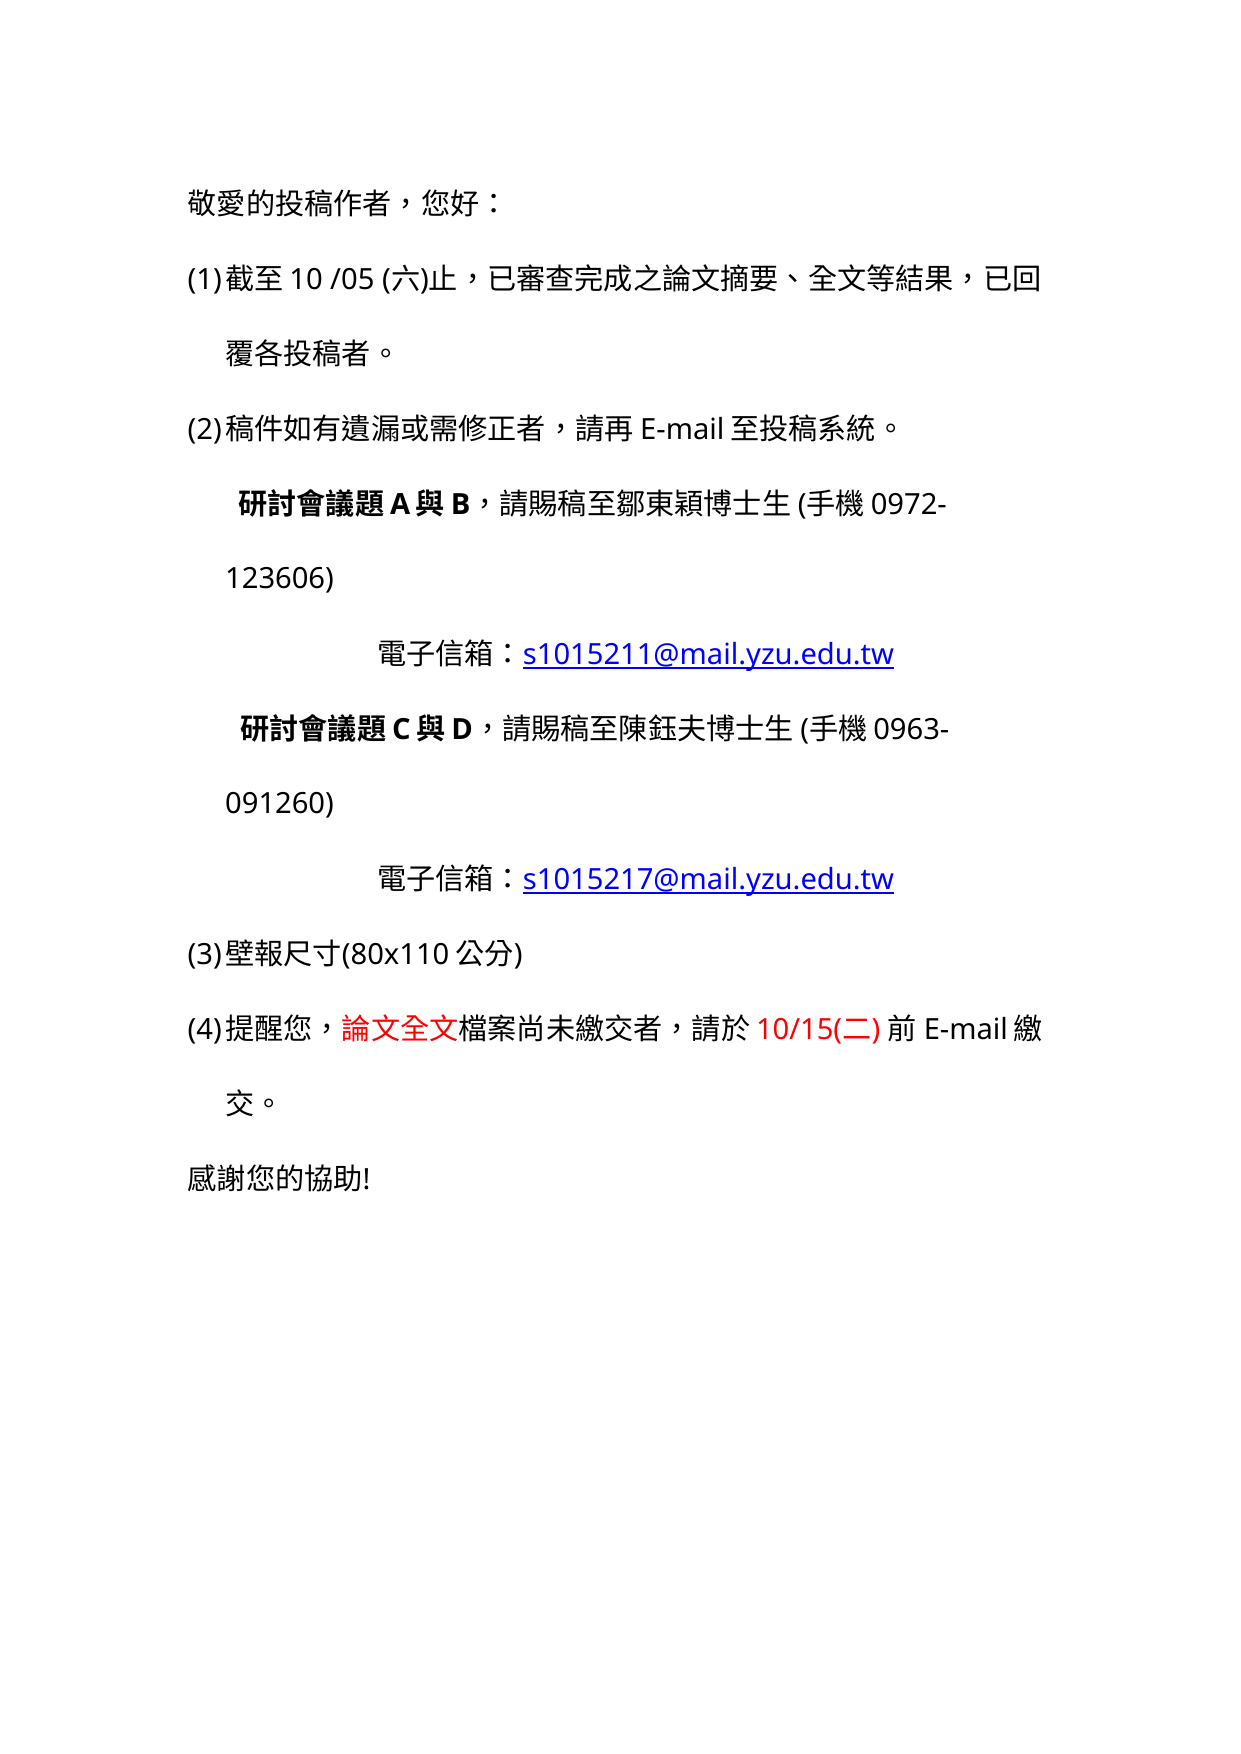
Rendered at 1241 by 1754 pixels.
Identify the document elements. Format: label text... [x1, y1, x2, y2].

list 研討會議題A與B，請賜稿至博士生 (手機0972-123606) [225, 464, 1053, 614]
list 研討會議題C與D，請賜稿至博士生 (手機0963-091260) [225, 689, 1053, 839]
list 提醒您，論文全文檔案尚未繳交者，請於10/15(二) 前 E-mail繳交。 [187, 989, 1053, 1139]
list 電子信箱：s1015211@mail.yzu.edu.tw [225, 614, 1053, 689]
list 壁報尺寸(80x110公分) [187, 914, 1053, 989]
list 稿件如有遺漏或需修正者，請再 E-mail至投稿系統。 [187, 389, 1053, 464]
text 感謝您的協助! [187, 1139, 1053, 1214]
list 截至10 /05 (六)止，已審查完成之論文摘要、全文等結果，已回覆各投稿者。 [187, 239, 1053, 389]
list 電子信箱：s1015217@mail.yzu.edu.tw [225, 839, 1053, 914]
text 敬愛的投稿作者，您好： [187, 164, 1053, 239]
